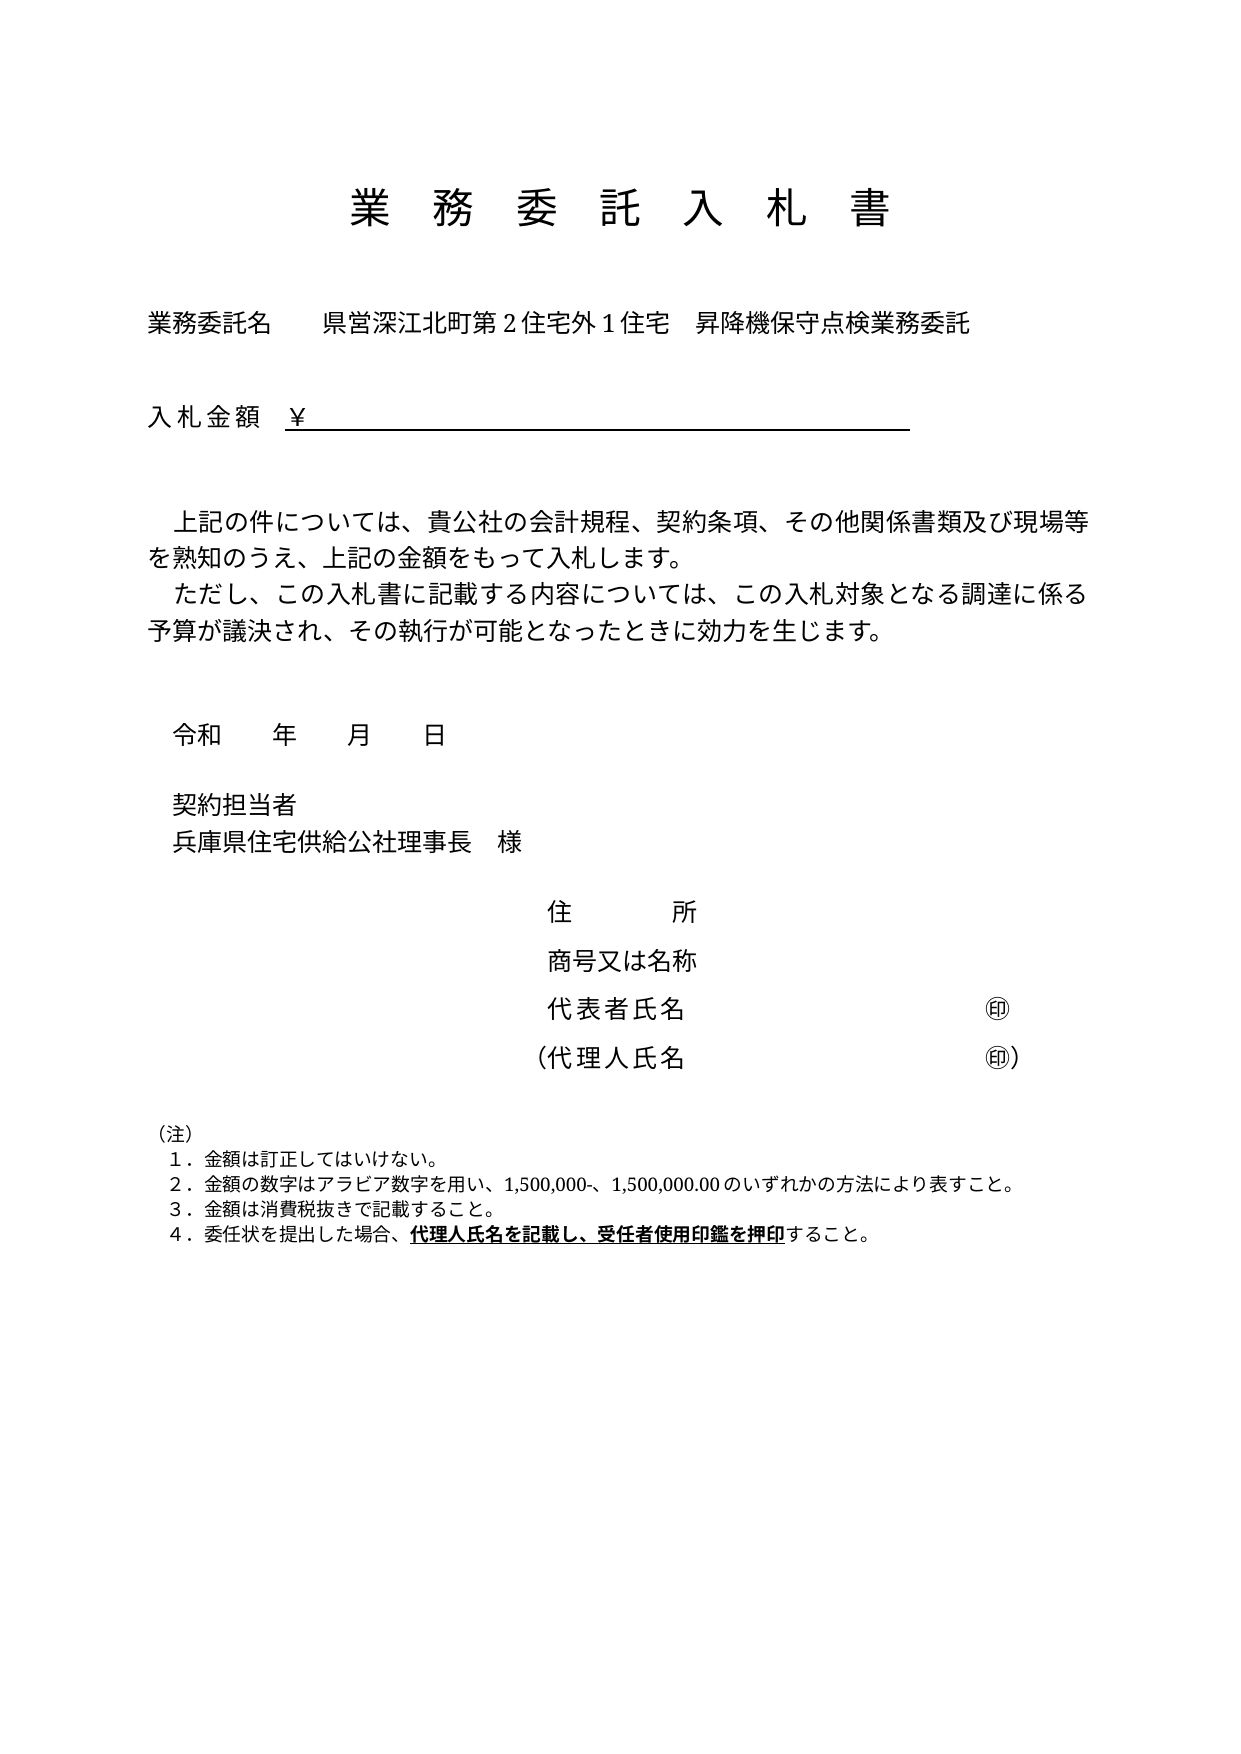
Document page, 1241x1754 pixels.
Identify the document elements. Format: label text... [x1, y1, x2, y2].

text 業務委託名 県営深江北町第2住宅外1住宅 昇降機保守点検業務委託 [148, 303, 1092, 339]
text 商号又は名称 [148, 941, 1092, 977]
text 代表者氏名 ㊞ [148, 990, 1092, 1026]
text （代理人氏名 ㊞） [148, 1038, 1092, 1075]
text 上記の件については、貴公社の会計規程、契約条項、その他関係書類及び現場等を熟知のうえ、上記の金額をもって入札します。 [148, 502, 1092, 575]
text （注） [148, 1121, 1092, 1146]
text 令和 年 月 日 [148, 715, 1092, 752]
text １．金額は訂正してはいけない。 [148, 1146, 1092, 1171]
text 契約担当者 [148, 786, 1092, 822]
text 住 所 [148, 892, 1092, 928]
text 入札金額 ￥ [148, 398, 1092, 434]
text ３．金額は消費税抜きで記載すること。 [148, 1196, 1092, 1221]
text ２．金額の数字はアラビア数字を用い、1,500,000-、1,500,000.00のいずれかの方法により表すこと。 [148, 1171, 1092, 1196]
text ４．委任状を提出した場合、代理人氏名を記載し、受任者使用印鑑を押印すること。 [148, 1221, 1092, 1246]
text 兵庫県住宅供給公社理事長 様 [148, 822, 1092, 858]
text 業 務 委 託 入 札 書 [148, 175, 1092, 235]
text ただし、この入札書に記載する内容については、この入札対象となる調達に係る予算が議決され、その執行が可能となったときに効力を生じます。 [148, 575, 1092, 647]
